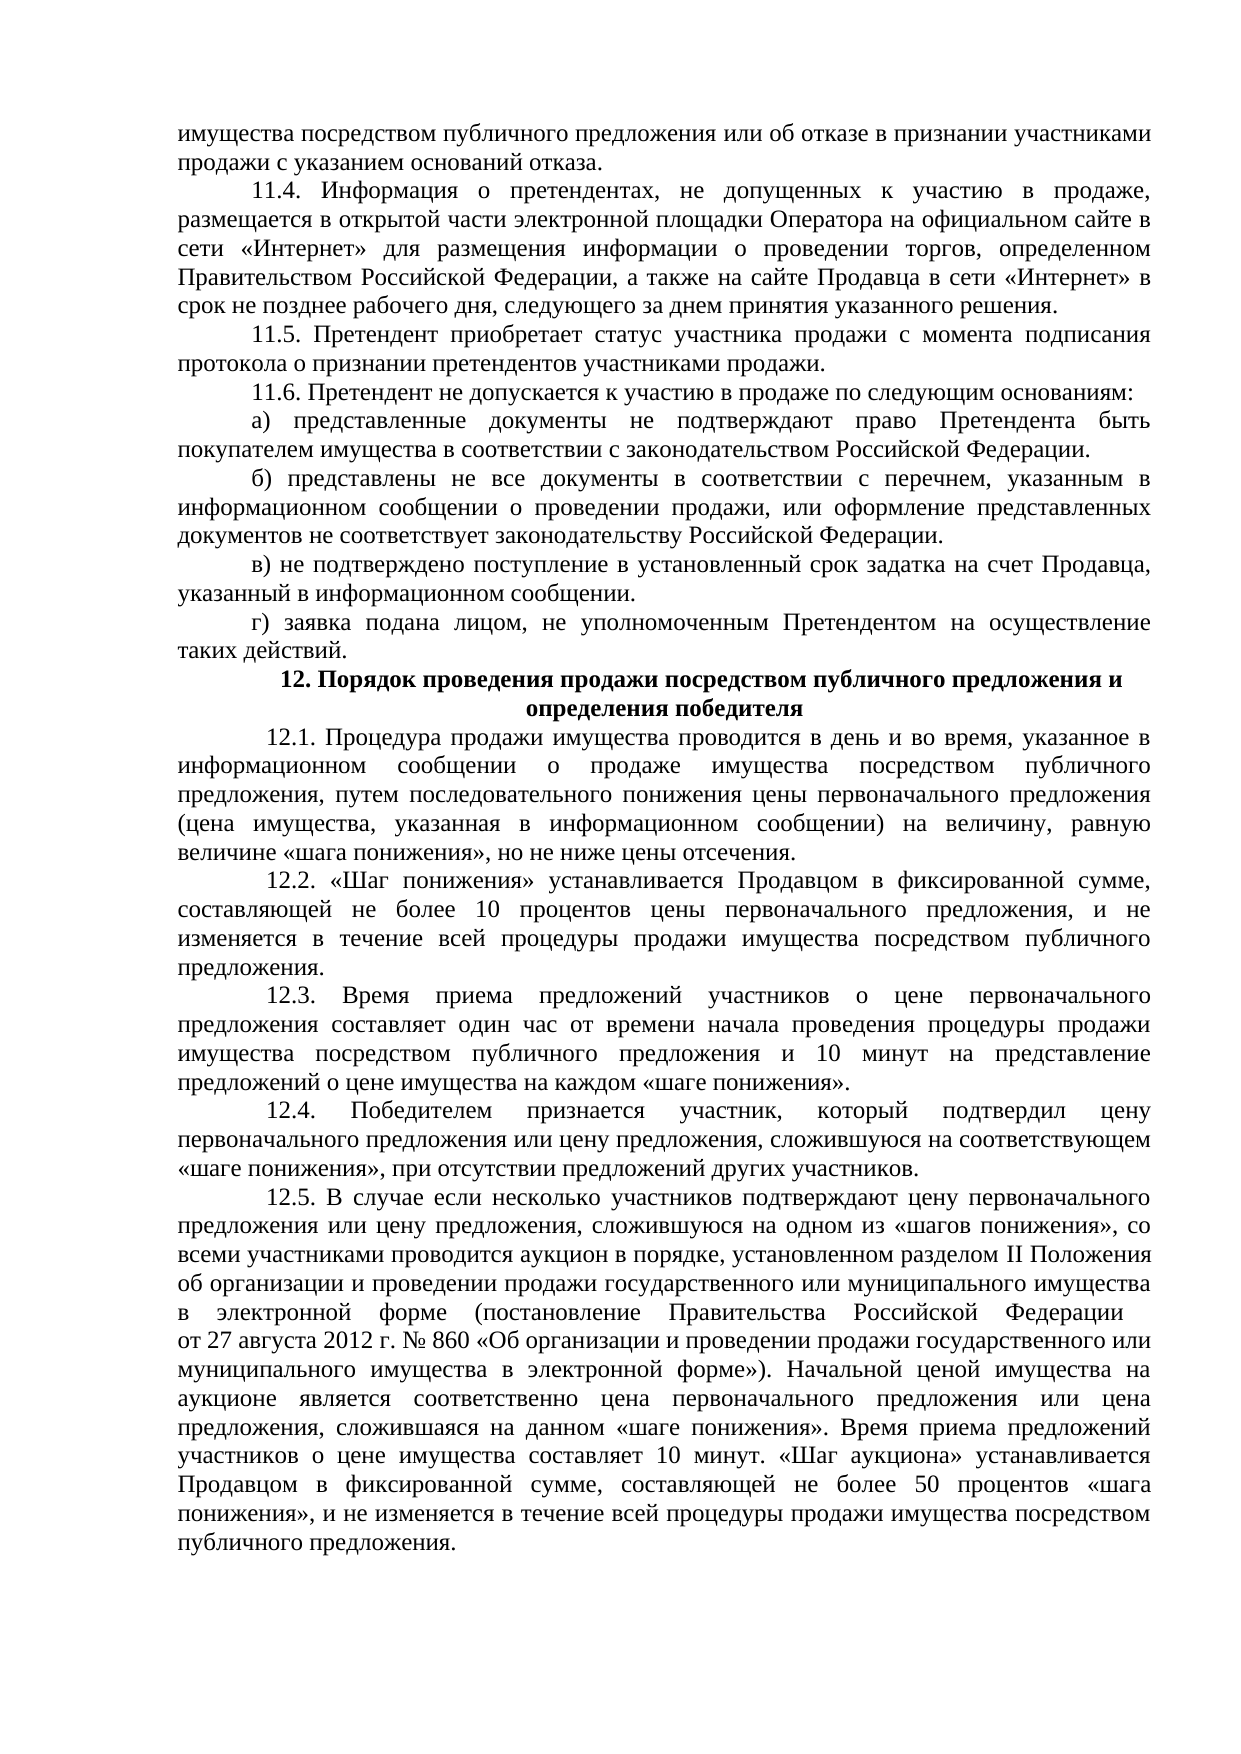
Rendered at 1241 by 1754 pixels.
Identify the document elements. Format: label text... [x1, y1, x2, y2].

text 11.5. Претендент приобретает статус участника продажи с момента подписания протокола о признании претендентов участниками продажи. [177, 319, 1152, 377]
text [177, 118, 1152, 176]
text 12.5. В случае если несколько участников подтверждают цену первоначального предложения или цену предложения, сложившуюся на одном из «шагов понижения», со всеми участниками проводится аукцион в порядке, установленном разделом II Положения об организации и проведении продажи государственного или муниципального имущества в электронной форме (постановление Правительства Российской Федерации от 27 августа 2012 г. № 860 «Об организации и проведении продажи государственного или муниципального имущества в электронной форме»). Начальной ценой имущества на аукционе является соответственно цена первоначального предложения или цена предложения, сложившаяся на данном «шаге понижения». Время приема предложений участников о цене имущества составляет 10 минут. «Шаг аукциона» устанавливается Продавцом в фиксированной сумме, составляющей не более 50 процентов «шага понижения», и не изменяется в течение всей процедуры продажи имущества посредством публичного предложения. [177, 1182, 1152, 1556]
text 11.4. Информация о претендентах, не допущенных к участию в продаже, размещается в открытой части электронной площадки Оператора на официальном сайте в сети «Интернет» для размещения информации о проведении торгов, определенном Правительством Российской Федерации, а также на сайте Продавца в сети «Интернет» в срок не позднее рабочего дня, следующего за днем принятия указанного решения. [177, 176, 1152, 319]
text в) не подтверждено поступление в установленный срок задатка на счет Продавца, указанный в информационном сообщении. [177, 549, 1152, 607]
text б) представлены не все документы в соответствии с перечнем, указанным в информационном сообщении о проведении продажи, или оформление представленных документов не соответствует законодательству Российской Федерации. [177, 463, 1152, 549]
text 12.2. «Шаг понижения» устанавливается Продавцом в фиксированной сумме, составляющей не более 10 процентов цены первоначального предложения, и не изменяется в течение всей процедуры продажи имущества посредством публичного предложения. [177, 866, 1152, 981]
text 12. Порядок проведения продажи посредством публичного предложения и определения победителя [177, 664, 1152, 722]
text а) представленные документы не подтверждают право Претендента быть покупателем имущества в соответствии с законодательством Российской Федерации. [177, 406, 1152, 463]
text 12.1. Процедура продажи имущества проводится в день и во время, указанное в информационном сообщении о продаже имущества посредством публичного предложения, путем последовательного понижения цены первоначального предложения (цена имущества, указанная в информационном сообщении) на величину, равную величине «шага понижения», но не ниже цены отсечения. [177, 722, 1152, 866]
text 12.4. Победителем признается участник, который подтвердил цену первоначального предложения или цену предложения, сложившуюся на соответствующем «шаге понижения», при отсутствии предложений других участников. [177, 1096, 1152, 1182]
text г) заявка подана лицом, не уполномоченным Претендентом на осуществление таких действий. [177, 607, 1152, 664]
text 11.6. Претендент не допускается к участию в продаже по следующим основаниям: [177, 377, 1152, 406]
text 12.3. Время приема предложений участников о цене первоначального предложения составляет один час от времени начала проведения процедуры продажи имущества посредством публичного предложения и 10 минут на представление предложений о цене имущества на каждом «шаге понижения». [177, 981, 1152, 1096]
